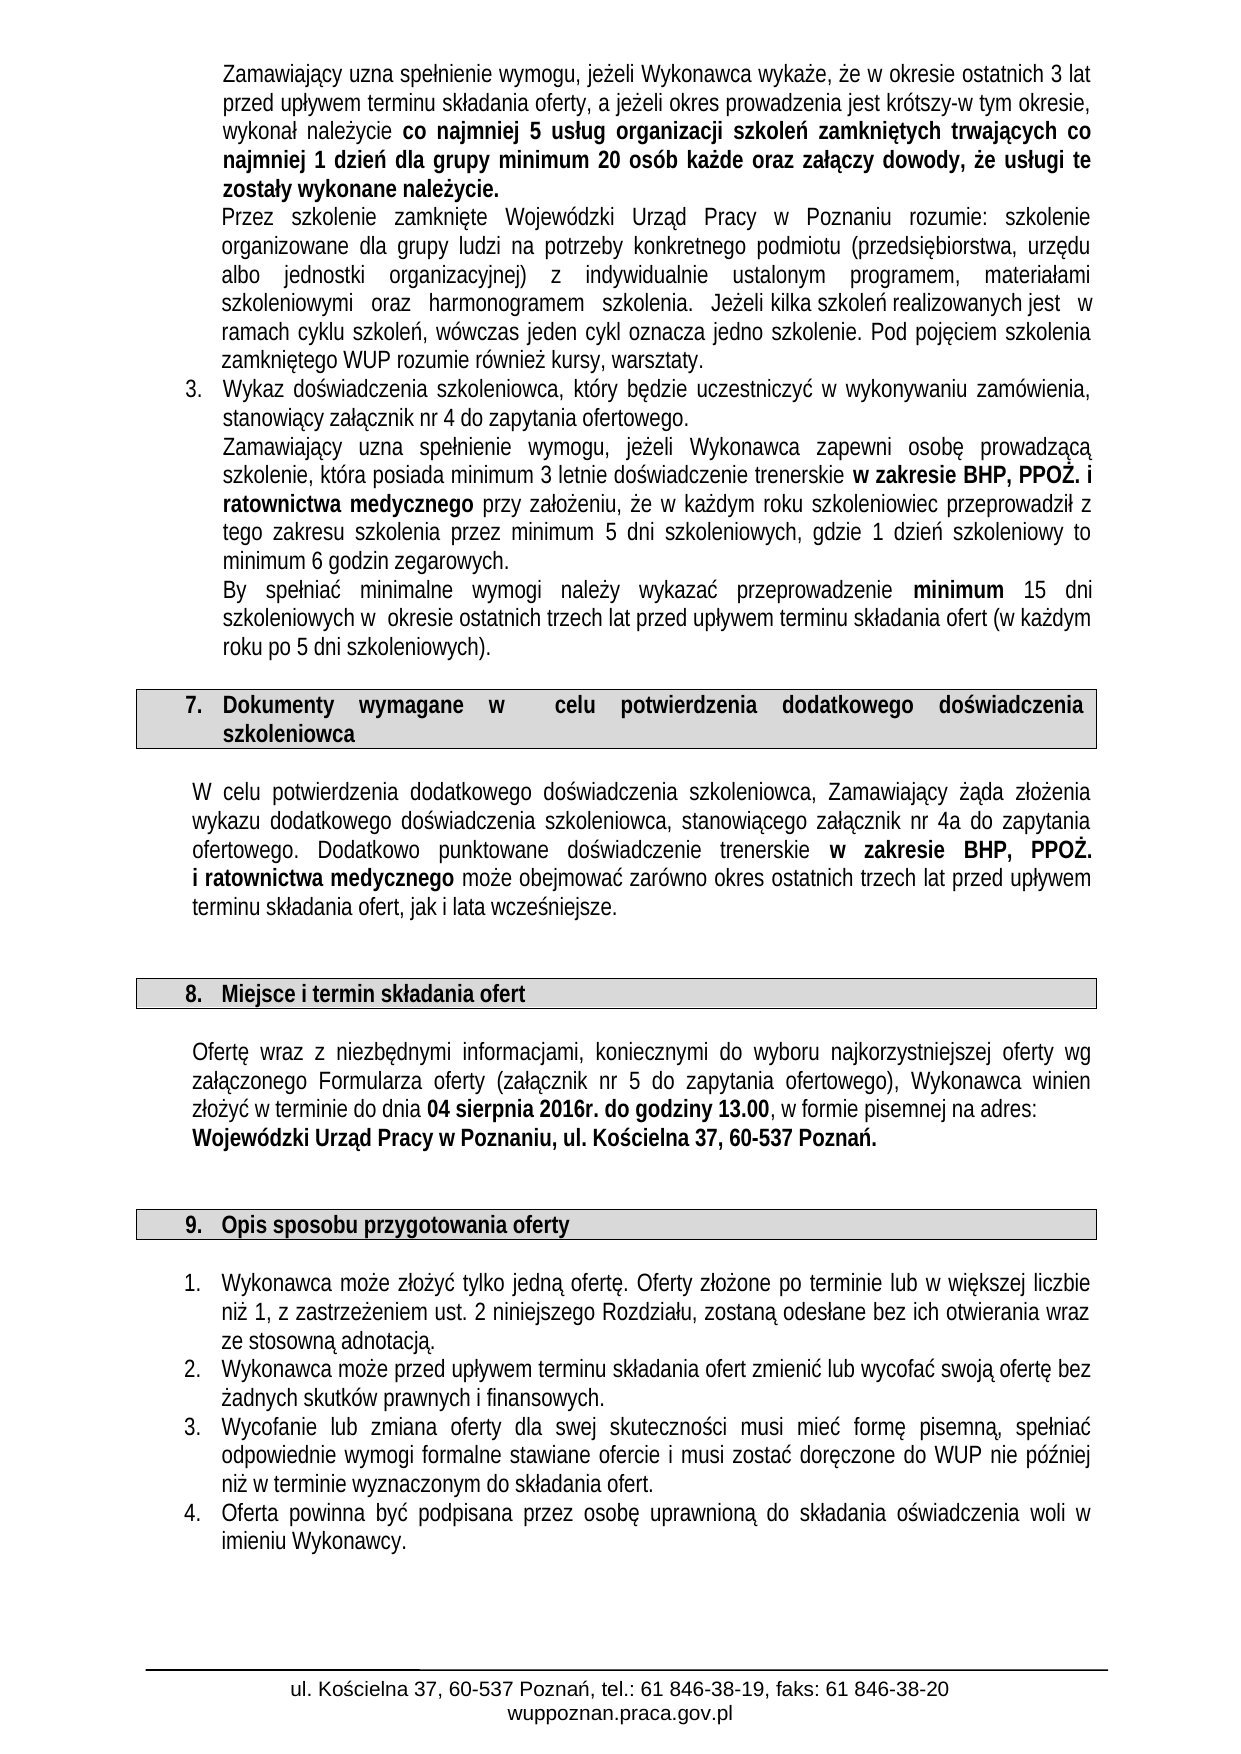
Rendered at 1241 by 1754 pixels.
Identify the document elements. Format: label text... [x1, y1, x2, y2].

list Wycofanie lub zmiana oferty dla swej skuteczności musi mieć formę pisemną, spełniać odpowiednie wymogi formalne stawiane ofercie i musi zostać doręczone do WUP nie później niż w terminie wyznaczonym do składania ofert. [184, 1412, 1093, 1498]
table_header Opis sposobu przygotowania oferty [137, 1210, 1096, 1239]
list Oferta powinna być podpisana przez osobę uprawnioną do składania oświadczenia woli w imieniu Wykonawcy. [184, 1498, 1093, 1555]
list Zamawiający uzna spełnienie wymogu, jeżeli Wykonawca wykaże, że w okresie ostatnich 3 lat przed upływem terminu składania oferty, a jeżeli okres prowadzenia jest krótszy-w tym okresie, wykonał należycie co najmniej 5 usług organizacji szkoleń zamkniętych trwających co najmniej 1 dzień dla grupy minimum 20 osób każde oraz załączy dowody, że usługi te zostały wykonane należycie. [223, 59, 1093, 202]
list Zamawiający uzna spełnienie wymogu, jeżeli Wykonawca zapewni osobę prowadzącą szkolenie, która posiada minimum 3 letnie doświadczenie trenerskie w zakresie BHP, PPOŻ. i ratownictwa medycznego przy założeniu, że w każdym roku szkoleniowiec przeprowadził z tego zakresu szkolenia przez minimum 5 dni szkoleniowych, gdzie 1 dzień szkoleniowy to minimum 6 godzin zegarowych. [223, 431, 1093, 575]
list Wykonawca może przed upływem terminu składania ofert zmienić lub wycofać swoją ofertę bez żadnych skutków prawnych i finansowych. [184, 1354, 1093, 1412]
text Przez szkolenie zamknięte Wojewódzki Urząd Pracy w Poznaniu rozumie: szkolenie organizowane dla grupy ludzi na potrzeby konkretnego podmiotu (przedsiębiorstwa, urzędu albo jednostki organizacyjnej) z indywidualnie ustalonym programem, materiałami szkoleniowymi oraz harmonogramem szkolenia. Jeżeli kilka szkoleń realizowanych jest w ramach cyklu szkoleń, wówczas jeden cykl oznacza jedno szkolenie. Pod pojęciem szkolenia zamkniętego WUP rozumie również kursy, warsztaty. [221, 202, 1093, 374]
text W celu potwierdzenia dodatkowego doświadczenia szkoleniowca, Zamawiający żąda złożenia wykazu dodatkowego doświadczenia szkoleniowca, stanowiącego załącznik nr 4a do zapytania ofertowego. Dodatkowo punktowane doświadczenie trenerskie w zakresie BHP, PPOŻ. i ratownictwa medycznego może obejmować zarówno okres ostatnich trzech lat przed upływem terminu składania ofert, jak i lata wcześniejsze. [192, 777, 1093, 921]
text Wojewódzki Urząd Pracy w Poznaniu, ul. Kościelna 37, 60-537 Poznań. [192, 1123, 1093, 1152]
table_header Miejsce i termin składania ofert [137, 979, 1096, 1007]
list Wykaz doświadczenia szkoleniowca, który będzie uczestniczyć w wykonywaniu zamówienia, stanowiący załącznik nr 4 do zapytania ofertowego. [185, 374, 1093, 431]
text Ofertę wraz z niezbędnymi informacjami, koniecznymi do wyboru najkorzystniejszej oferty wg załączonego Formularza oferty (załącznik nr 5 do zapytania ofertowego), Wykonawca winien złożyć w terminie do dnia 04 sierpnia 2016r. do godziny 13.00, w formie pisemnej na adres: [192, 1037, 1093, 1123]
table_header Dokumenty wymagane w celu potwierdzenia dodatkowego doświadczenia szkoleniowca [137, 690, 1096, 748]
list Wykonawca może złożyć tylko jedną ofertę. Oferty złożone po terminie lub w większej liczbie niż 1, z zastrzeżeniem ust. 2 niniejszego Rozdziału, zostaną odesłane bez ich otwierania wraz ze stosowną adnotacją. [184, 1268, 1093, 1354]
list By spełniać minimalne wymogi należy wykazać przeprowadzenie minimum 15 dni szkoleniowych w okresie ostatnich trzech lat przed upływem terminu składania ofert (w każdym roku po 5 dni szkoleniowych). [223, 575, 1093, 661]
